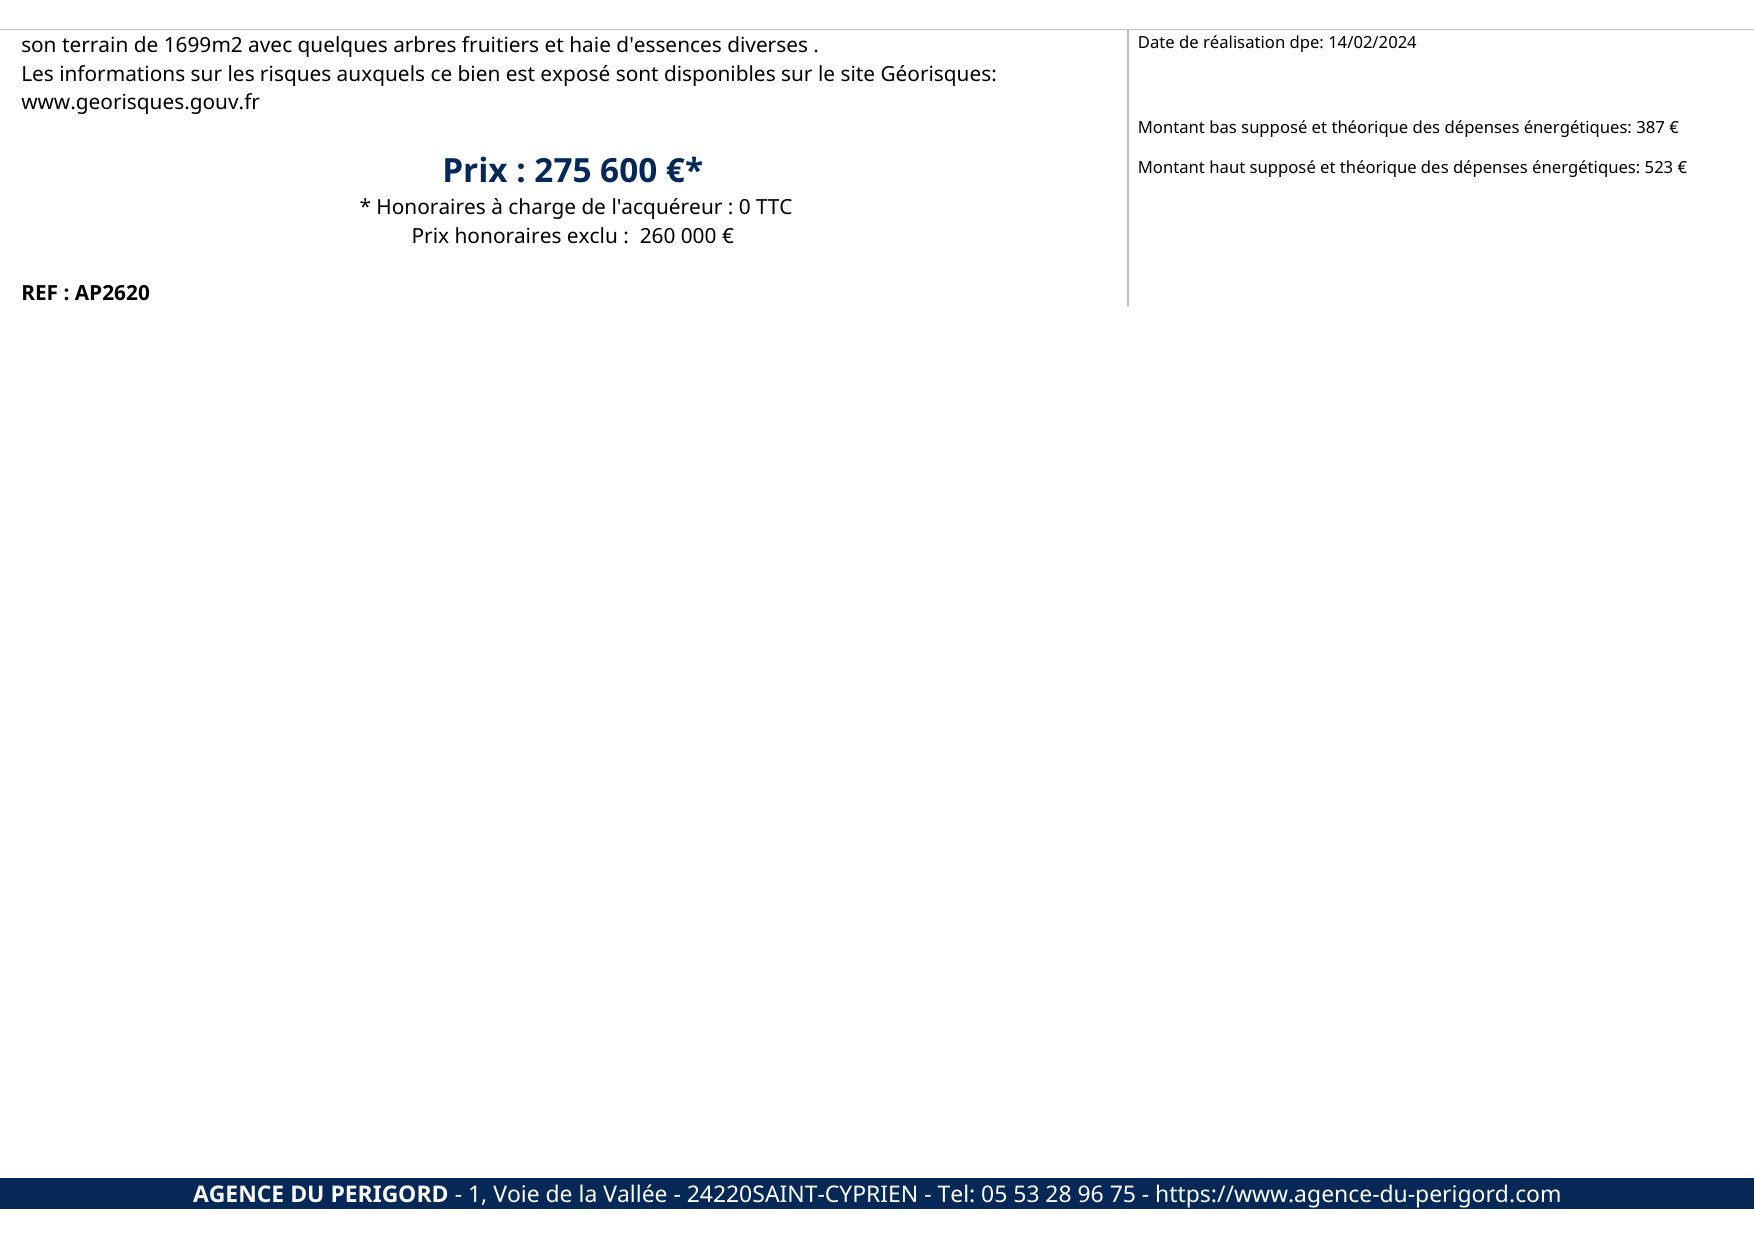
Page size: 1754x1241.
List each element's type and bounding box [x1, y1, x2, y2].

table_cell [0, 30, 1127, 306]
table_cell [1129, 30, 1754, 306]
